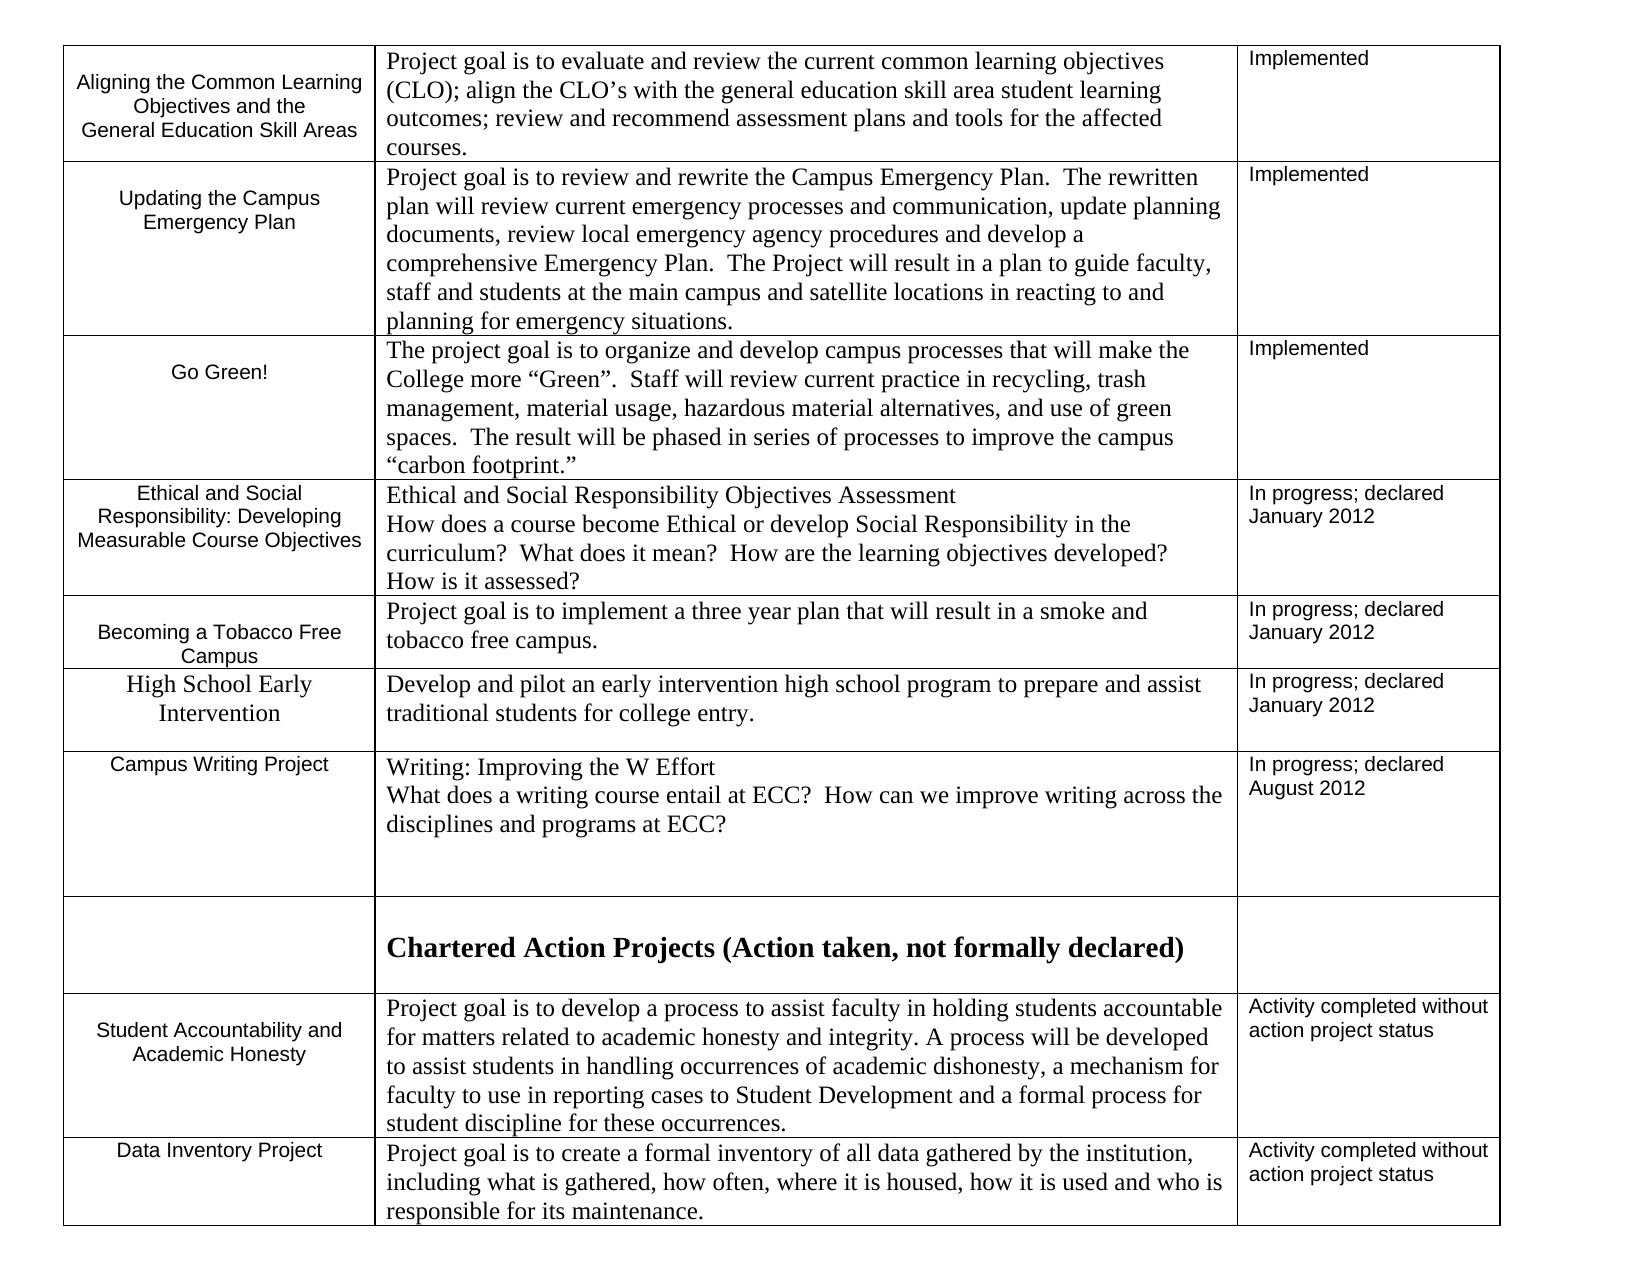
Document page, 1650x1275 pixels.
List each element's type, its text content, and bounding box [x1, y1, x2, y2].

table_cell Activity completed without action project status [1238, 994, 1499, 1137]
table_cell Activity completed without action project status [1238, 1138, 1499, 1224]
table_cell In progress; declared January 2012 [1238, 669, 1499, 751]
table_cell Chartered Action Projects (Action taken, not formally declared) [376, 897, 1237, 992]
table_cell Ethical and Social Responsibility Objectives Assessment How does a course become Ethical or develop Social Responsibility in the curriculum? What does it mean? How are the learning objectives developed? How is it assessed? [376, 480, 1237, 595]
table_cell [1238, 897, 1499, 992]
table_cell In progress; declared January 2012 [1238, 480, 1499, 595]
table_cell Project goal is to evaluate and review the current common learning objectives (CLO); align the CLO’s with the general education skill area student learning outcomes; review and recommend assessment plans and tools for the affected courses. [376, 46, 1237, 161]
table_cell Implemented [1238, 162, 1499, 334]
table_cell Implemented [1238, 46, 1499, 161]
table_cell The project goal is to organize and develop campus processes that will make the College more “Green”. Staff will review current practice in recycling, trash management, material usage, hazardous material alternatives, and use of green spaces. The result will be phased in series of processes to improve the campus “carbon footprint.” [376, 336, 1237, 479]
table_cell Campus Writing Project [64, 752, 374, 896]
table_cell High School Early Intervention [64, 669, 374, 751]
table_cell In progress; declared August 2012 [1238, 752, 1499, 896]
table_cell Project goal is to develop a process to assist faculty in holding students accountable for matters related to academic honesty and integrity. A process will be developed to assist students in handling occurrences of academic dishonesty, a mechanism for faculty to use in reporting cases to Student Development and a formal process for student discipline for these occurrences. [376, 994, 1237, 1137]
table_cell Ethical and Social Responsibility: Developing Measurable Course Objectives [64, 480, 374, 595]
table_cell Becoming a Tobacco Free Campus [64, 596, 374, 668]
table_cell Develop and pilot an early intervention high school program to prepare and assist traditional students for college entry. [376, 669, 1237, 751]
table_cell Go Green! [64, 336, 374, 479]
table_cell Aligning the Common Learning Objectives and the General Education Skill Areas [64, 46, 374, 161]
table_cell Writing: Improving the W Effort What does a writing course entail at ECC? How can we improve writing across the disciplines and programs at ECC? [376, 752, 1237, 896]
table_cell Project goal is to create a formal inventory of all data gathered by the institution, including what is gathered, how often, where it is housed, how it is used and who is responsible for its maintenance. [376, 1138, 1237, 1224]
table_cell In progress; declared January 2012 [1238, 596, 1499, 668]
table_cell [64, 897, 374, 992]
table_cell Project goal is to implement a three year plan that will result in a smoke and tobacco free campus. [376, 596, 1237, 668]
table_cell Updating the Campus Emergency Plan [64, 162, 374, 334]
table_cell Project goal is to review and rewrite the Campus Emergency Plan. The rewritten plan will review current emergency processes and communication, update planning documents, review local emergency agency procedures and develop a comprehensive Emergency Plan. The Project will result in a plan to guide faculty, staff and students at the main campus and satellite locations in reacting to and planning for emergency situations. [376, 162, 1237, 334]
table_cell Student Accountability and Academic Honesty [64, 994, 374, 1137]
table_cell Implemented [1238, 336, 1499, 479]
table_cell Data Inventory Project [64, 1138, 374, 1224]
